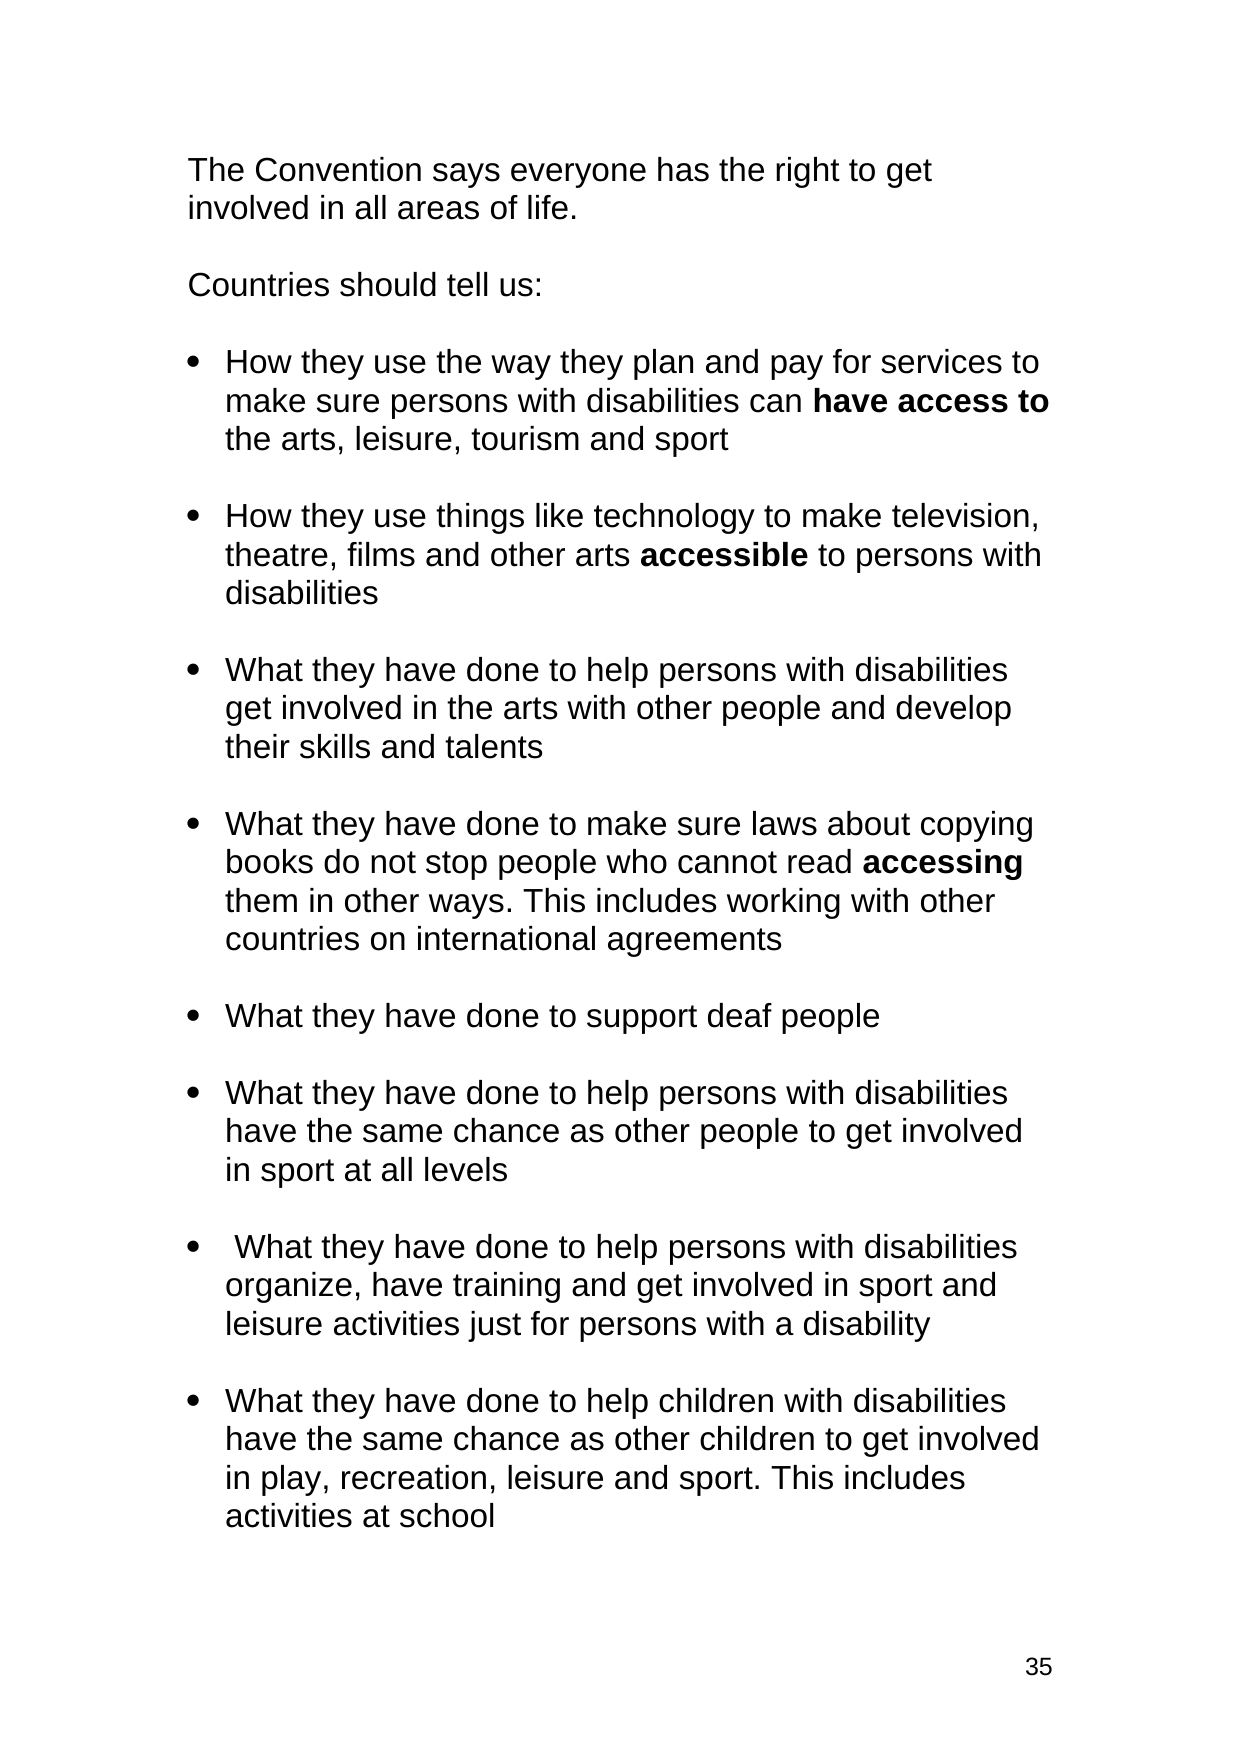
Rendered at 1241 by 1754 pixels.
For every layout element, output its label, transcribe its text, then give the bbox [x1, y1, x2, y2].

text The Convention says everyone has the right to get involved in all areas of life. [187, 150, 1053, 227]
list What they have done to help children with disabilities have the same chance as other children to get involved in play, recreation, leisure and sport. This includes activities at school [187, 1381, 1053, 1534]
list What they have done to make sure laws about copying books do not stop people who cannot read accessing them in other ways. This includes working with other countries on international agreements [187, 804, 1053, 958]
list How they use things like technology to make television, theatre, films and other arts accessible to persons with disabilities [187, 496, 1053, 611]
text Countries should tell us: [187, 265, 1053, 304]
list What they have done to support deaf people [187, 996, 1053, 1034]
list What they have done to help persons with disabilities have the same chance as other people to get involved in sport at all levels [187, 1073, 1053, 1188]
list How they use the way they plan and pay for services to make sure persons with disabilities can have access to the arts, leisure, tourism and sport [187, 342, 1053, 458]
list What they have done to help persons with disabilities get involved in the arts with other people and develop their skills and talents [187, 650, 1053, 765]
list What they have done to help persons with disabilities organize, have training and get involved in sport and leisure activities just for persons with a disability [187, 1227, 1053, 1342]
